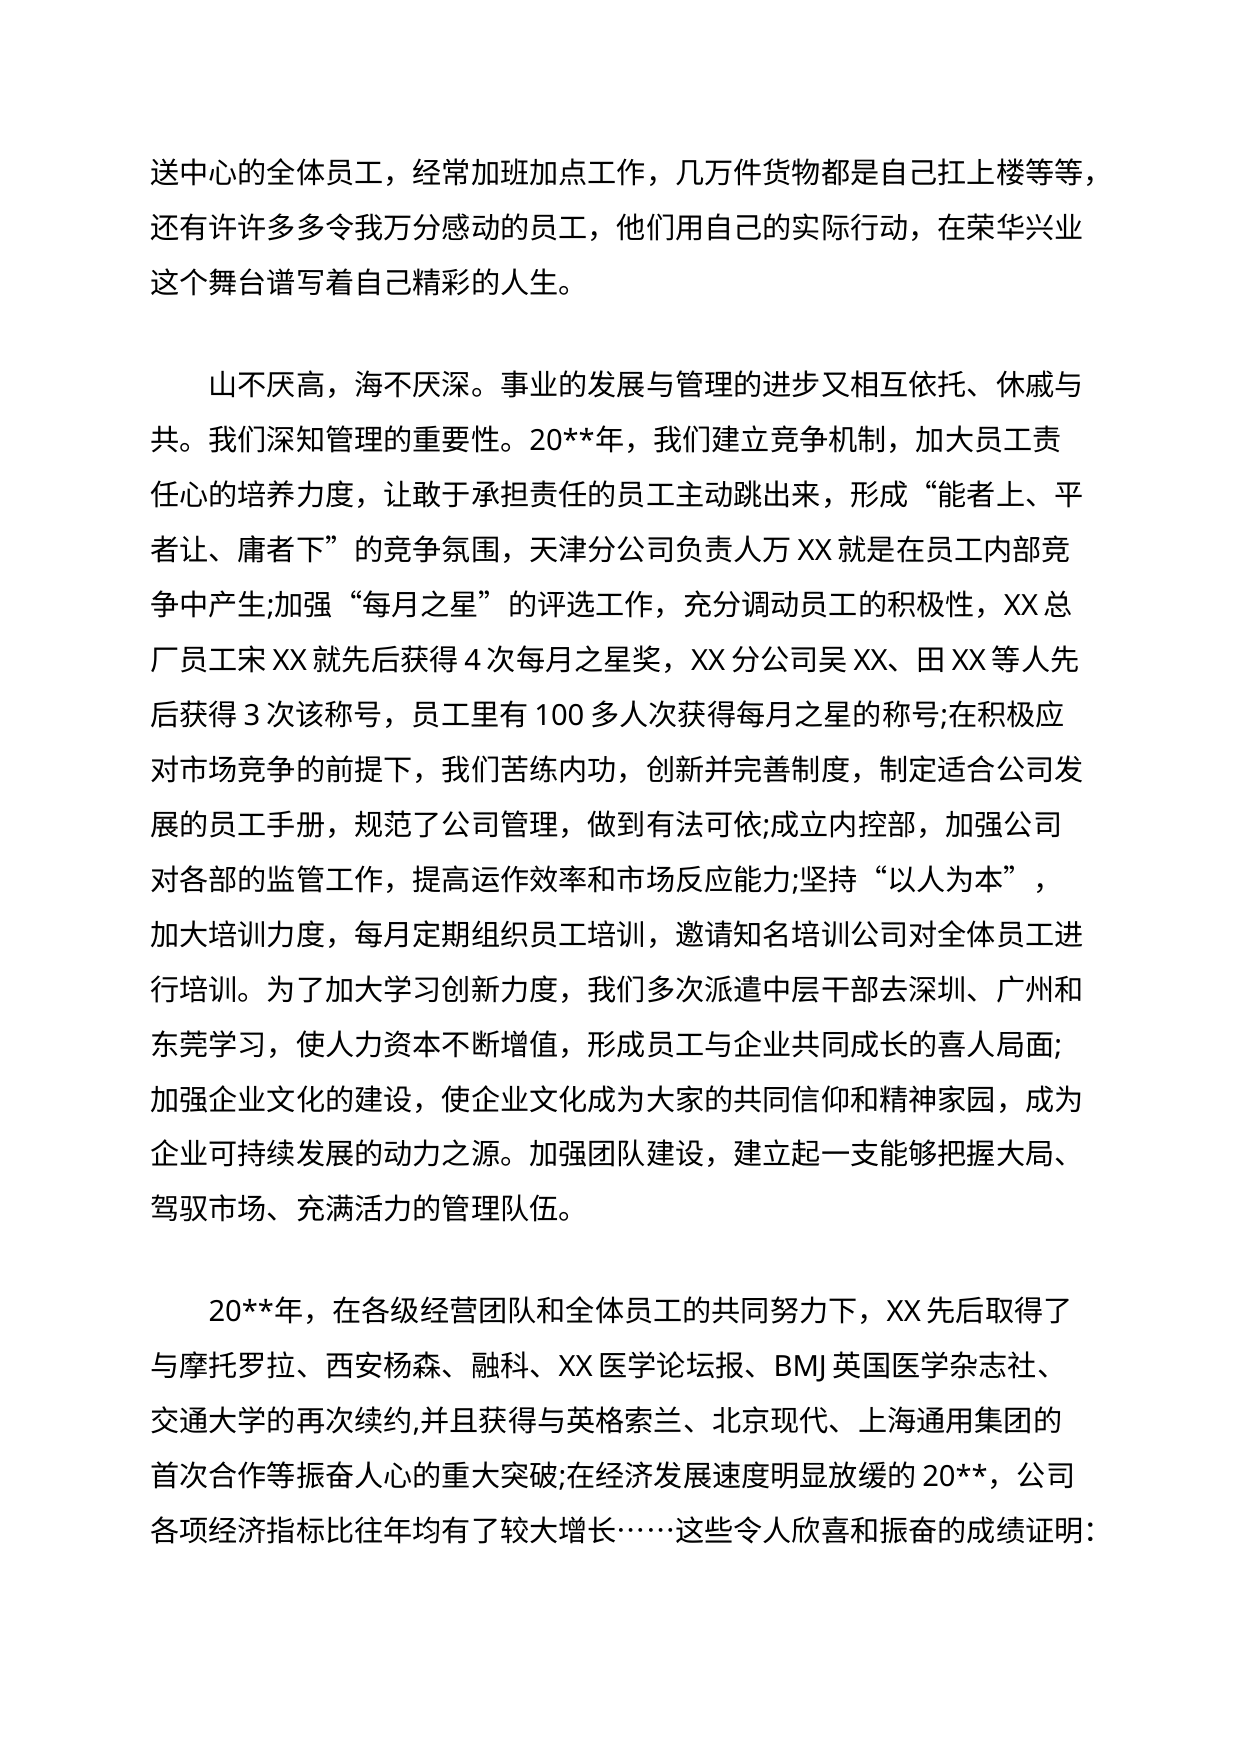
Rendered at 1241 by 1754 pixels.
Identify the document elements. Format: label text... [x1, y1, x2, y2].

text 山不厌高，海不厌深。事业的发展与管理的进步又相互依托、休戚与共。我们深知管理的重要性。20**年，我们建立竞争机制，加大员工责任心的培养力度，让敢于承担责任的员工主动跳出来，形成“能者上、平者让、庸者下”的竞争氛围，天津分公司负责人万XX就是在员工内部竞争中产生;加强“每月之星”的评选工作，充分调动员工的积极性，XX总厂员工宋XX就先后获得4次每月之星奖，XX分公司吴XX、田XX等人先后获得3次该称号，员工里有100多人次获得每月之星的称号;在积极应对市场竞争的前提下，我们苦练内功，创新并完善制度，制定适合公司发展的员工手册，规范了公司管理，做到有法可依;成立内控部，加强公司对各部的监管工作，提高运作效率和市场反应能力;坚持“以人为本”，加大培训力度，每月定期组织员工培训，邀请知名培训公司对全体员工进行培训。为了加大学习创新力度，我们多次派遣中层干部去深圳、广州和东莞学习，使人力资本不断增值，形成员工与企业共同成长的喜人局面;加强企业文化的建设，使企业文化成为大家的共同信仰和精神家园，成为企业可持续发展的动力之源。加强团队建设，建立起一支能够把握大局、驾驭市场、充满活力的管理队伍。 [150, 362, 1090, 1228]
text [150, 150, 1090, 302]
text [150, 1288, 1090, 1550]
